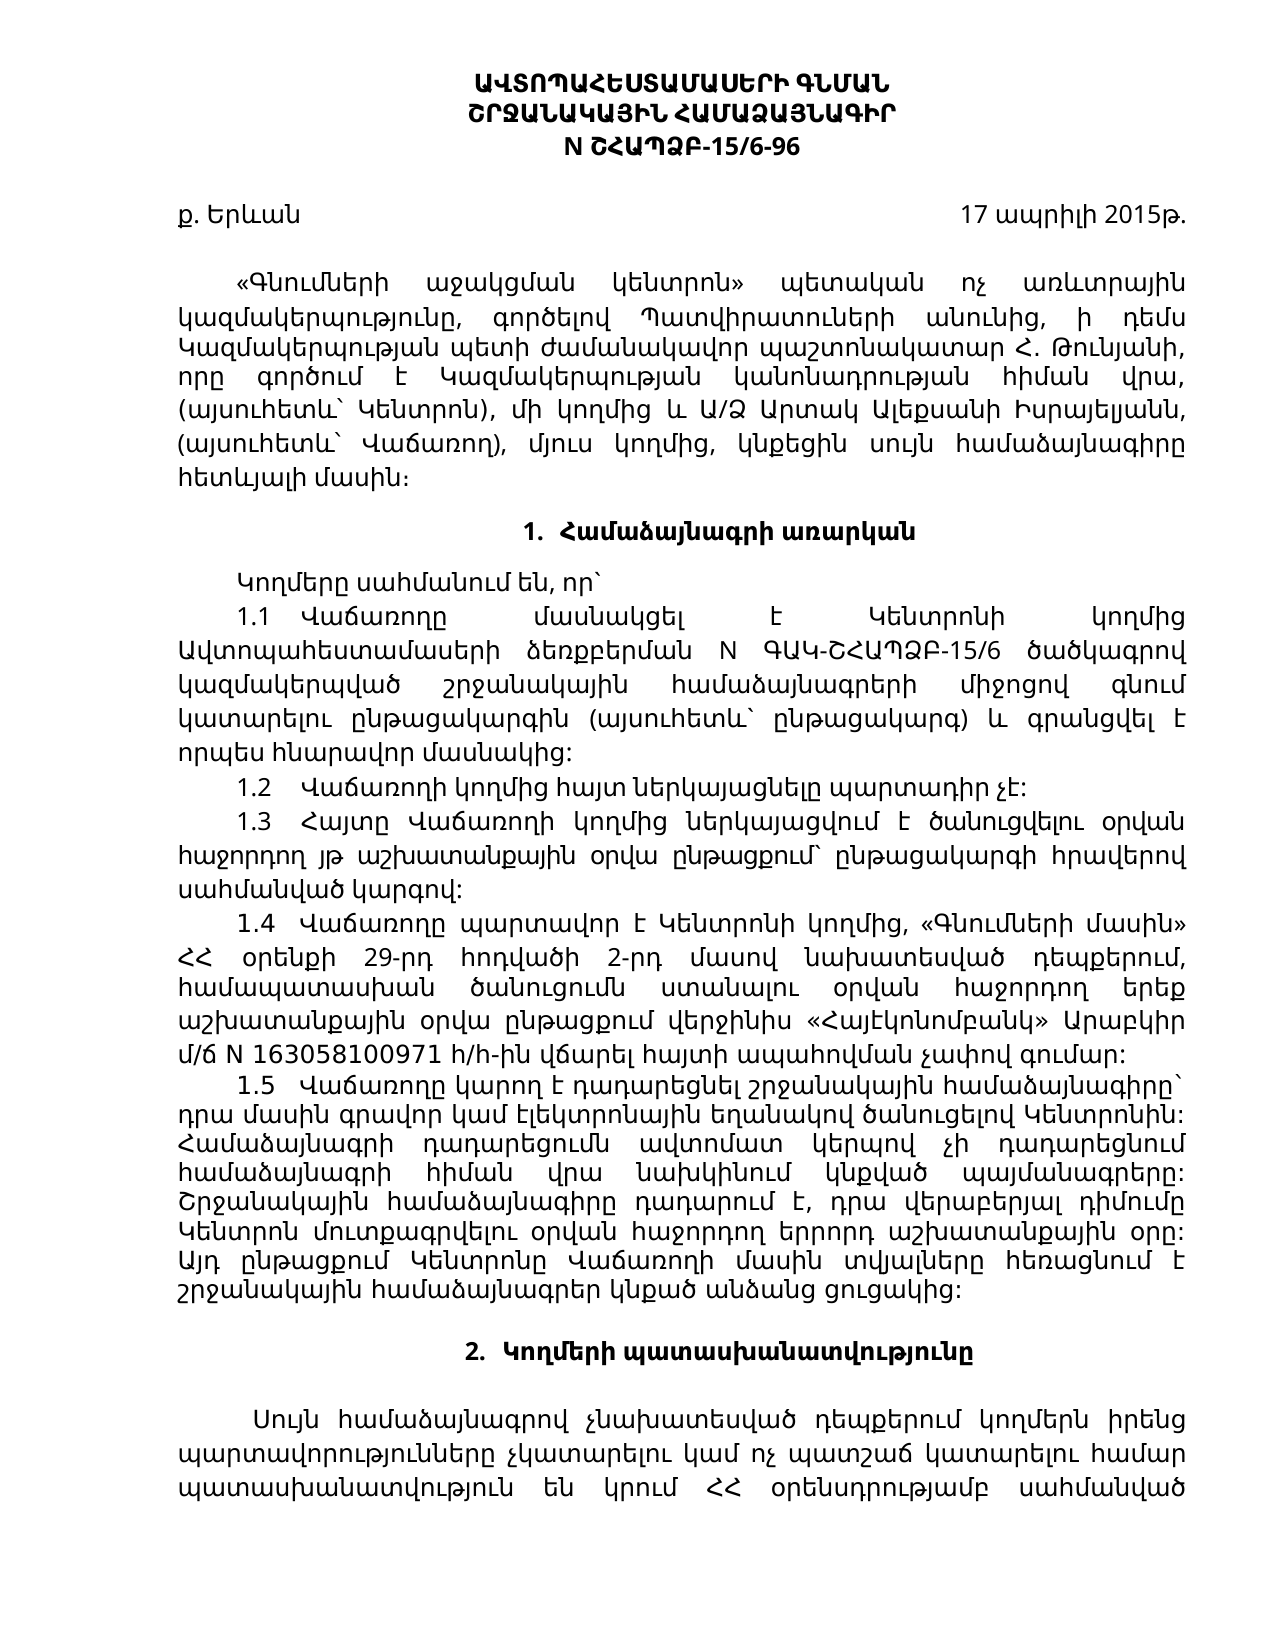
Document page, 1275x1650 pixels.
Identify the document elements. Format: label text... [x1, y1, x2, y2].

list Համաձայնագրի առարկան [252, 514, 1186, 548]
list Հայտը Վաճառողի կողմից ներկայացվում է ծանուցվելու օրվան հաջորդող յթ աշխատանքային օրվա ընթացքում` ընթացակարգի հրավերով սահմանված կարգով: [177, 803, 1186, 905]
text N ՇՀԱՊՁԲ-15/6-96 [177, 129, 1186, 163]
list Վաճառողը մասնակցել է Կենտրոնի կողմից Ավտոպահեստամասերի ձեռքբերման N ԳԱԿ-ՇՀԱՊՁԲ-15/6 ծածկագրով կազմակերպված շրջանակային համաձայնագրերի միջոցով գնում կատարելու ընթացակարգին (այսուհետև` ընթացակարգ) և գրանցվել է որպես հնարավոր մասնակից: [177, 599, 1186, 769]
list Վաճառողի կողմից հայտ ներկայացնելը պարտադիր չէ: [177, 769, 1186, 803]
text Կողմերը սահմանում են, որ` [177, 565, 1186, 599]
list Կողմերի պատասխանատվությունը [252, 1333, 1186, 1367]
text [177, 1401, 1186, 1504]
table_header ք. Երևան [166, 197, 640, 231]
text «Գնումների աջակցման կենտրոն» պետական ոչ առևտրային կազմակերպությունը, գործելով Պատվիրատուների անունից, ի դեմս Կազմակերպության պետի ժամանակավոր պաշտոնակատար Հ. Թունյանի, որը գործում է Կազմակերպության կանոնադրության հիման վրա, (այսուհետև՝ Կենտրոն), մի կողմից և Ա/Ձ Արտակ Ալեքսանի Իսրայելյանն, (այսուհետև՝ Վաճառող), մյուս կողմից, կնքեցին սույն համաձայնագիրը հետևյալի մասին։ [177, 265, 1186, 494]
text ՇՐՋԱՆԱԿԱՅԻՆ ՀԱՄԱՁԱՅՆԱԳԻՐ [177, 100, 1186, 129]
list Վաճառողը պարտավոր է Կենտրոնի կողմից, «Գնումների մասին» ՀՀ օրենքի 29-րդ հոդվածի 2-րդ մասով նախատեսված դեպքերում, համապատասխան ծանուցումն ստանալու օրվան հաջորդող երեք աշխատանքային օրվա ընթացքում վերջինիս «Հայէկոնոմբանկ» Արաբկիր մ/ճ N 163058100971 հ/հ-ին վճարել հայտի ապահովման չափով գումար: [177, 905, 1186, 1071]
list Վաճառողը կարող է դադարեցնել շրջանակային համաձայնագիրը` դրա մասին գրավոր կամ էլեկտրոնային եղանակով ծանուցելով Կենտրոնին: Համաձայնագրի դադարեցումն ավտոմատ կերպով չի դադարեցնում համաձայնագրի հիման վրա նախկինում կնքված պայմանագրերը: Շրջանակային համաձայնագիրը դադարում է, դրա վերաբերյալ դիմումը Կենտրոն մուտքագրվելու օրվան հաջորդող երրորդ աշխատանքային օրը: Այդ ընթացքում Կենտրոնը Վաճառողի մասին տվյալները հեռացնում է շրջանակային համաձայնագրեր կնքած անձանց ցուցակից: [177, 1071, 1186, 1304]
table_header 17 ապրիլի 2015թ. [640, 197, 1198, 231]
text ԱՎՏՈՊԱՀԵՍՏԱՄԱՍԵՐԻ ԳՆՄԱՆ [177, 66, 1186, 100]
